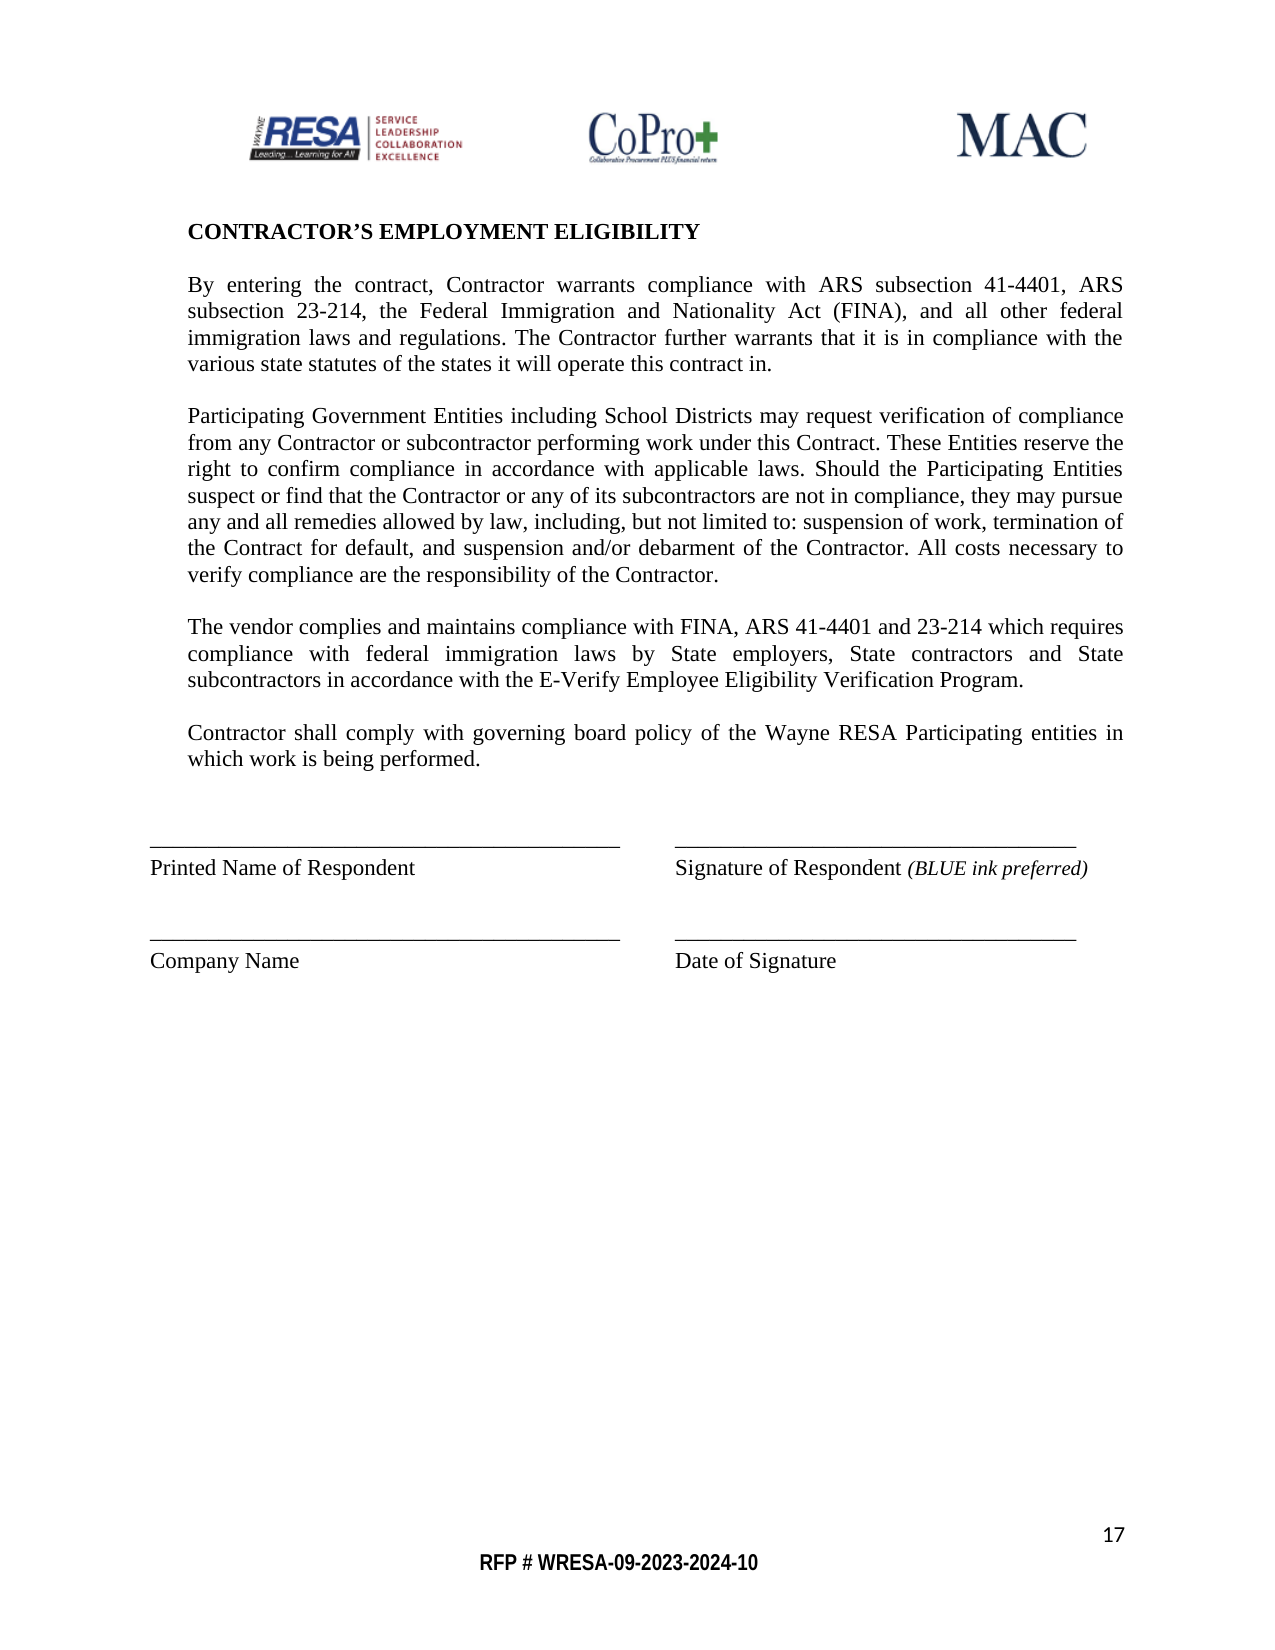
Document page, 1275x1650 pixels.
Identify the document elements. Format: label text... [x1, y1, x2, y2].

text CONTRACTOR’S EMPLOYMENT ELIGIBILITY [187, 218, 1125, 244]
text By entering the contract, Contractor warrants compliance with ARS subsection 41-4401, ARS subsection 23-214, the Federal Immigration and Nationality Act (FINA), and all other federal immigration laws and regulations. The Contractor further warrants that it is in compliance with the various state statutes of the states it will operate this contract in. [187, 271, 1125, 376]
text The vendor complies and maintains compliance with FINA, ARS 41-4401 and 23-214 which requires compliance with federal immigration laws by State employers, State contractors and State subcontractors in accordance with the E-Verify Employee Eligibility Verification Program. [187, 613, 1125, 692]
text Printed Name of Respondent Signature of Respondent (BLUE ink preferred) [150, 854, 1125, 881]
picture [150, 75, 1125, 194]
text Participating Government Entities including School Districts may request verification of compliance from any Contractor or subcontractor performing work under this Contract. These Entities reserve the right to confirm compliance in accordance with applicable laws. Should the Participating Entities suspect or find that the Contractor or any of its subcontractors are not in compliance, they may pursue any and all remedies allowed by law, including, but not limited to: suspension of work, termination of the Contract for default, and suspension and/or debarment of the Contractor. All costs necessary to verify compliance are the responsibility of the Contractor. [187, 403, 1125, 587]
text _________________________________________ ___________________________________ [150, 917, 1125, 943]
text Company Name Date of Signature [150, 947, 1125, 973]
text Contractor shall comply with governing board policy of the Wayne RESA Participating entities in which work is being performed. [187, 719, 1125, 772]
text _________________________________________ ___________________________________ [150, 824, 1125, 851]
